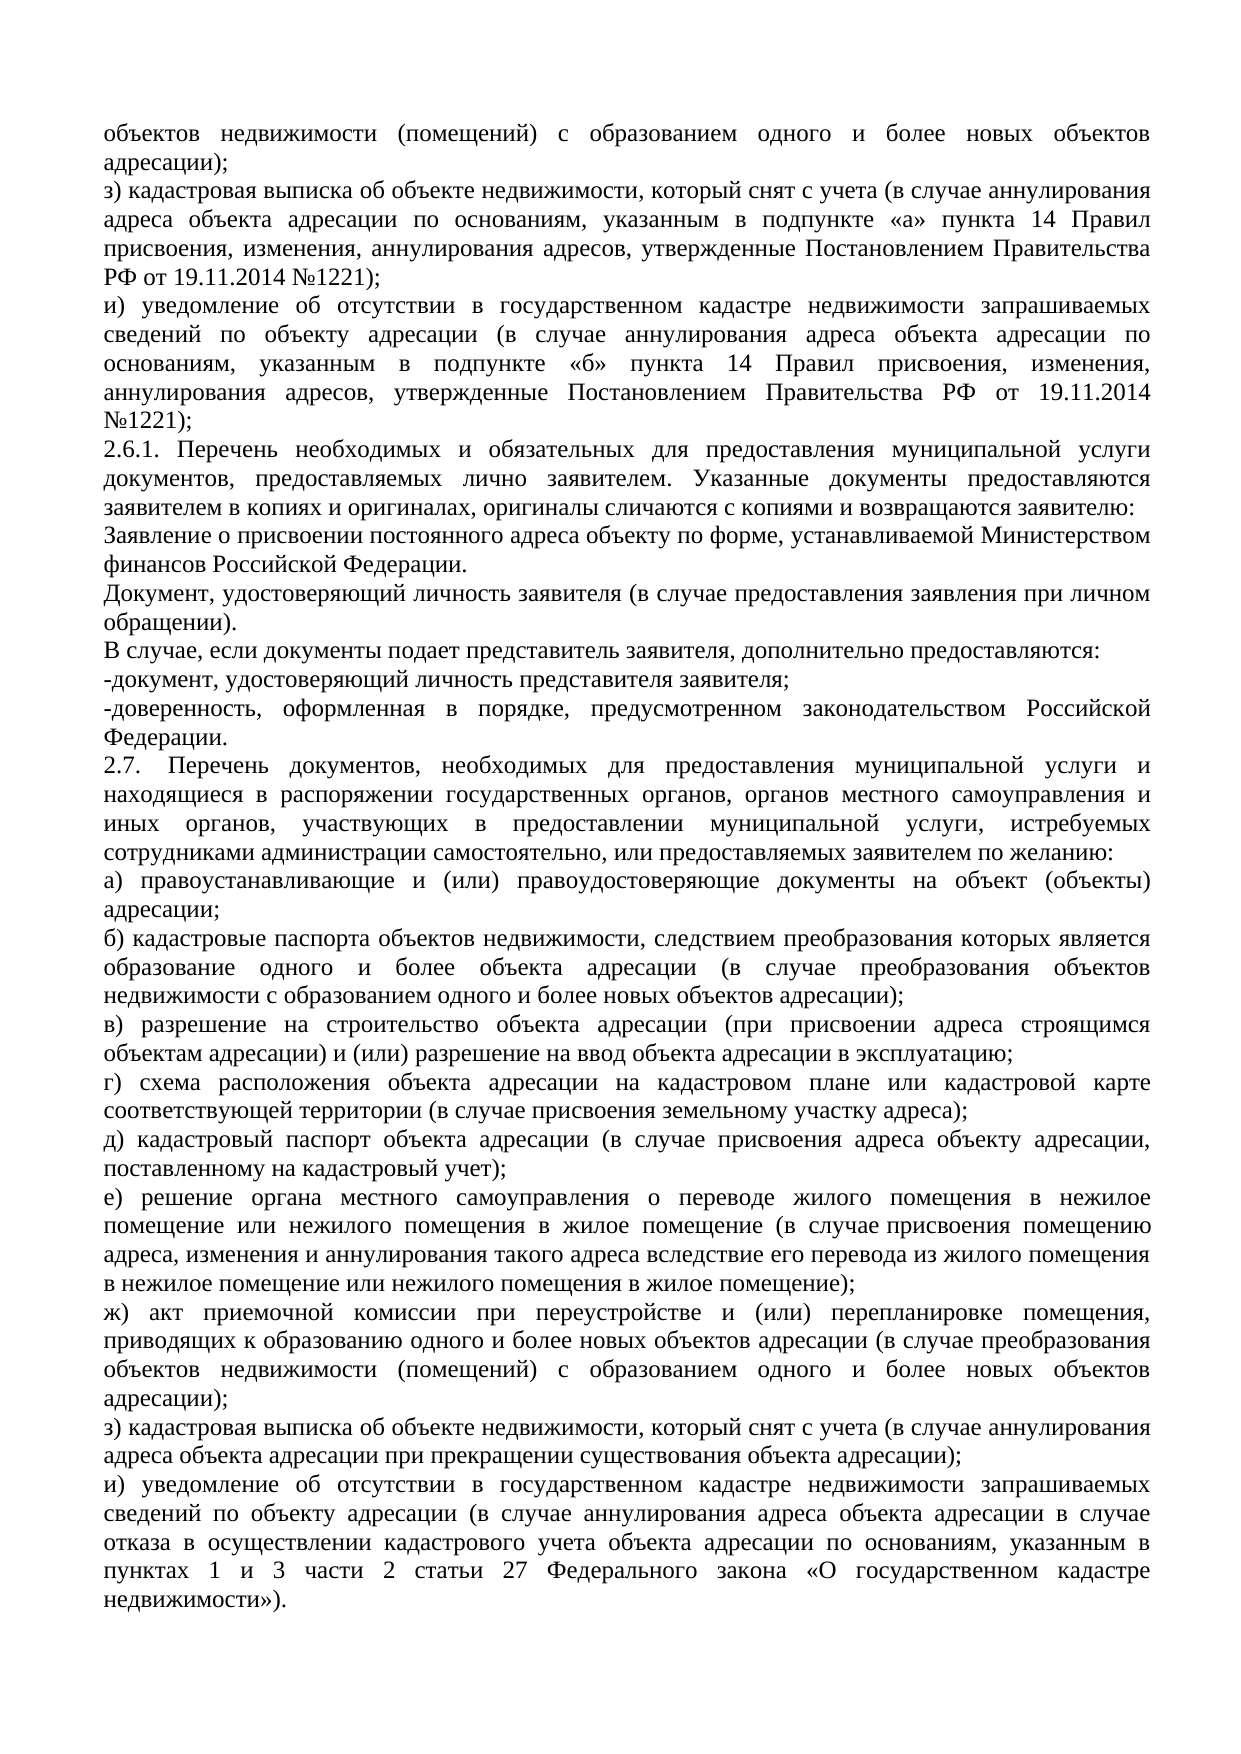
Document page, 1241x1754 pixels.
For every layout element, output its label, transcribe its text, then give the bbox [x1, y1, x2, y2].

text В случае, если документы подает представитель заявителя, дополнительно предоставляются: [103, 636, 1152, 664]
text 2.7. Перечень документов, необходимых для предоставления муниципальной услуги и находящиеся в распоряжении государственных органов, органов местного самоуправления и иных органов, участвующих в предоставлении муниципальной услуги, истребуемых сотрудниками администрации самостоятельно, или предоставляемых заявителем по желанию: [103, 751, 1152, 866]
text б) кадастровые паспорта объектов недвижимости, следствием преобразования которых является образование одного и более объекта адресации (в случае преобразования объектов недвижимости с образованием одного и более новых объектов адресации); [103, 923, 1152, 1009]
text з) кадастровая выписка об объекте недвижимости, который снят с учета (в случае аннулирования адреса объекта адресации по основаниям, указанным в подпункте «а» пункта 14 Правил присвоения, изменения, аннулирования адресов, утвержденные Постановлением Правительства РФ от 19.11.2014 №1221); [103, 176, 1152, 291]
text -доверенность, оформленная в порядке, предусмотренном законодательством Российской Федерации. [103, 693, 1152, 751]
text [103, 118, 1152, 176]
text Документ, удостоверяющий личность заявителя (в случае предоставления заявления при личном обращении). [103, 578, 1152, 636]
text а) правоустанавливающие и (или) правоудостоверяющие документы на объект (объекты) адресации; [103, 866, 1152, 923]
text Заявление о присвоении постоянного адреса объекту по форме, устанавливаемой Министерством финансов Российской Федерации. [103, 521, 1152, 578]
text з) кадастровая выписка об объекте недвижимости, который снят с учета (в случае аннулирования адреса объекта адресации при прекращении существования объекта адресации); [103, 1412, 1152, 1469]
text 2.6.1. Перечень необходимых и обязательных для предоставления муниципальной услуги документов, предоставляемых лично заявителем. Указанные документы предоставляются заявителем в копиях и оригиналах, оригиналы сличаются с копиями и возвращаются заявителю: [103, 434, 1152, 521]
text и) уведомление об отсутствии в государственном кадастре недвижимости запрашиваемых сведений по объекту адресации (в случае аннулирования адреса объекта адресации по основаниям, указанным в подпункте «б» пункта 14 Правил присвоения, изменения, аннулирования адресов, утвержденные Постановлением Правительства РФ от 19.11.2014 №1221); [103, 291, 1152, 434]
text д) кадастровый паспорт объекта адресации (в случае присвоения адреса объекту адресации, поставленному на кадастровый учет); [103, 1124, 1152, 1182]
text е) решение органа местного самоуправления о переводе жилого помещения в нежилое помещение или нежилого помещения в жилое помещение (в случае присвоения помещению адреса, изменения и аннулирования такого адреса вследствие его перевода из жилого помещения в нежилое помещение или нежилого помещения в жилое помещение); [103, 1182, 1152, 1297]
text в) разрешение на строительство объекта адресации (при присвоении адреса строящимся объектам адресации) и (или) разрешение на ввод объекта адресации в эксплуатацию; [103, 1009, 1152, 1067]
text г) схема расположения объекта адресации на кадастровом плане или кадастровой карте соответствующей территории (в случае присвоения земельному участку адреса); [103, 1067, 1152, 1124]
text и) уведомление об отсутствии в государственном кадастре недвижимости запрашиваемых сведений по объекту адресации (в случае аннулирования адреса объекта адресации в случае отказа в осуществлении кадастрового учета объекта адресации по основаниям, указанным в пунктах 1 и 3 части 2 статьи 27 Федерального закона «О государственном кадастре недвижимости»). [103, 1469, 1152, 1613]
text -документ, удостоверяющий личность представителя заявителя; [103, 664, 1152, 693]
